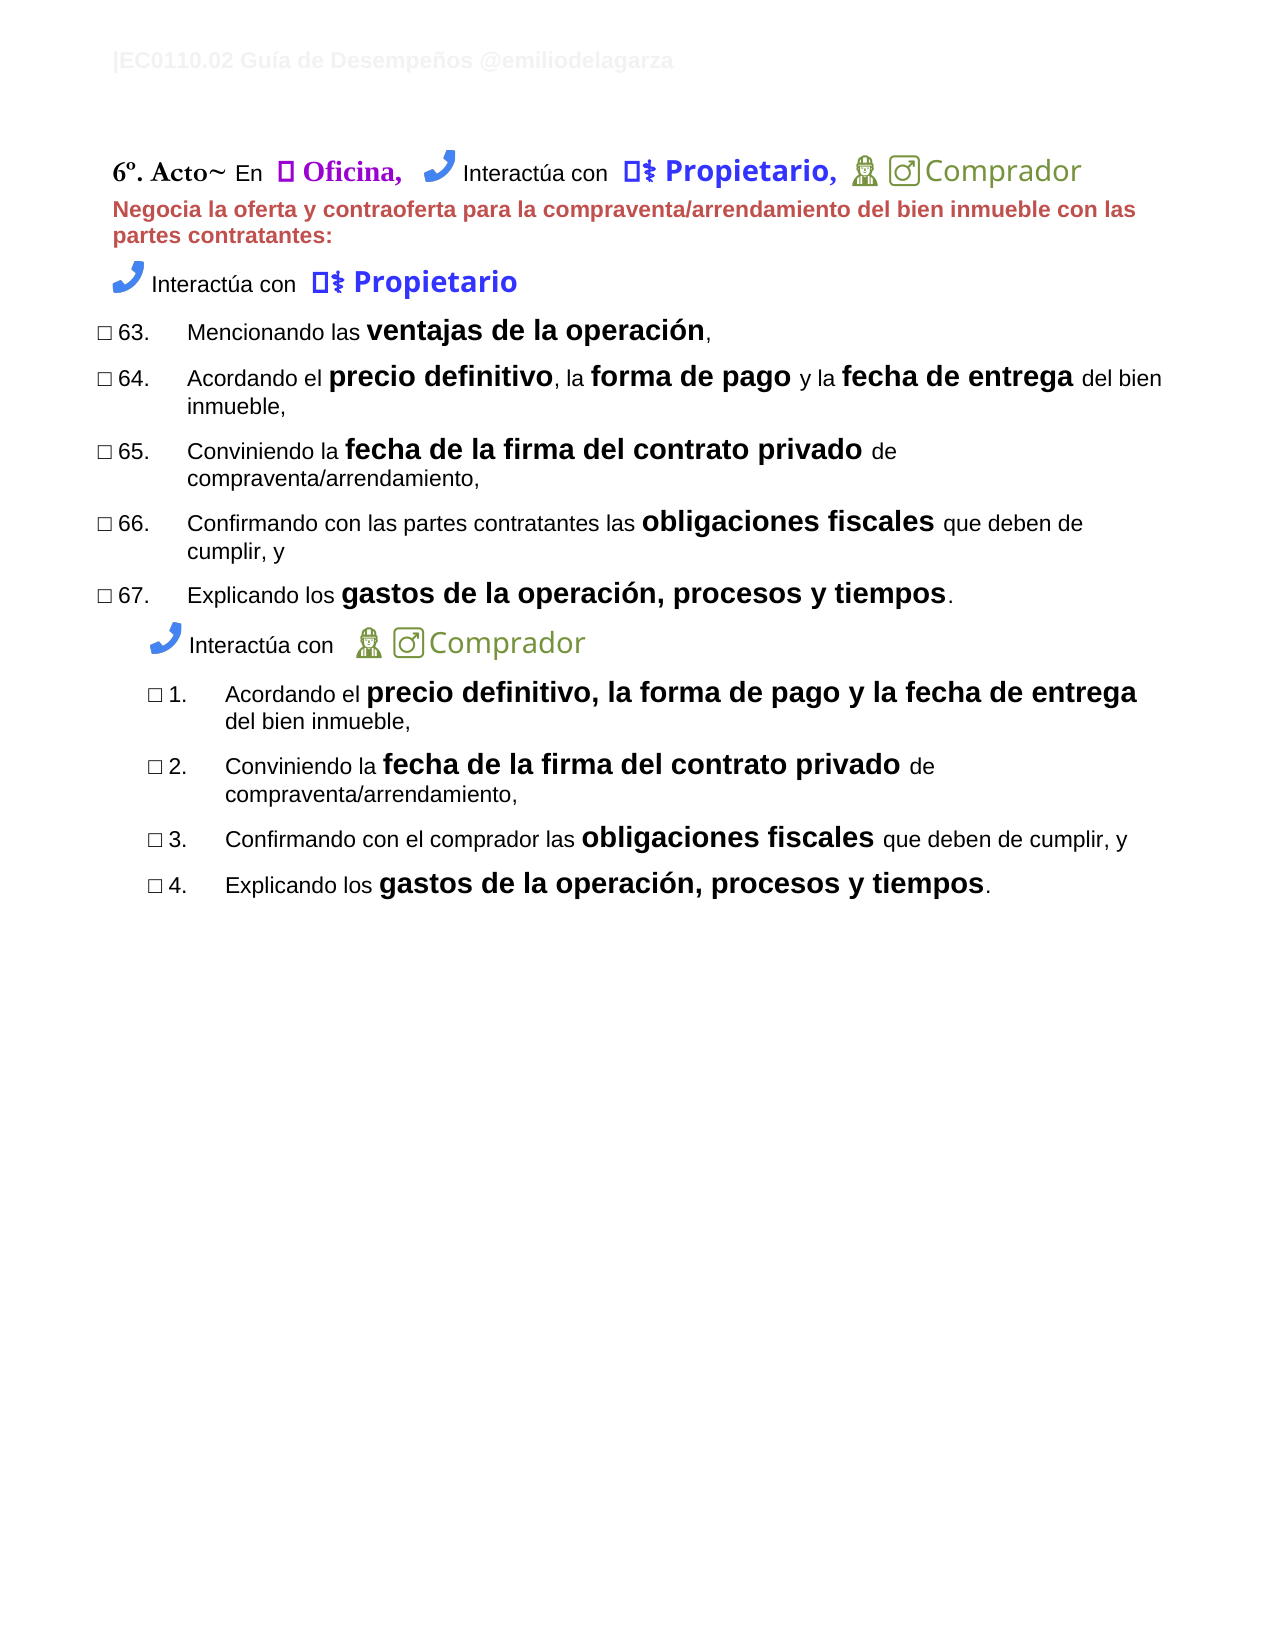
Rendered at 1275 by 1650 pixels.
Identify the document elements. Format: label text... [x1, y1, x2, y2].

picture [150, 622, 182, 654]
list Conviniendo la fecha de la firma del contrato privado de compraventa/arrendamiento, [187, 747, 1162, 807]
list 6º. Acto~ En 🏤 Oficina, Interactúa con 🧑‍⚕️ Propietario, 👷🏼‍♂️Comprador [112, 150, 1131, 190]
list Mencionando las ventajas de la operación, [150, 313, 1162, 347]
picture [424, 150, 456, 182]
list Conviniendo la fecha de la firma del contrato privado de compraventa/arrendamiento, [150, 432, 1162, 492]
list Acordando el precio definitivo, la forma de pago y la fecha de entrega del bien inmueble, [187, 675, 1162, 735]
list Explicando los gastos de la operación, procesos y tiempos. [187, 866, 1162, 899]
list Confirmando con las partes contratantes las obligaciones fiscales que deben de cumplir, y [150, 504, 1162, 564]
text Interactúa con 🧑‍⚕️ Propietario [112, 261, 1162, 301]
picture [112, 261, 144, 293]
text Interactúa con 👷🏼‍♂️Comprador [150, 622, 1162, 662]
list Explicando los gastos de la operación, procesos y tiempos. [150, 576, 1162, 610]
list Confirmando con el comprador las obligaciones fiscales que deben de cumplir, y [187, 819, 1162, 853]
text Negocia la oferta y contraoferta para la compraventa/arrendamiento del bien inmueble con las partes contratantes: [112, 196, 1162, 248]
list Acordando el precio definitivo, la forma de pago y la fecha de entrega del bien inmueble, [150, 359, 1162, 419]
